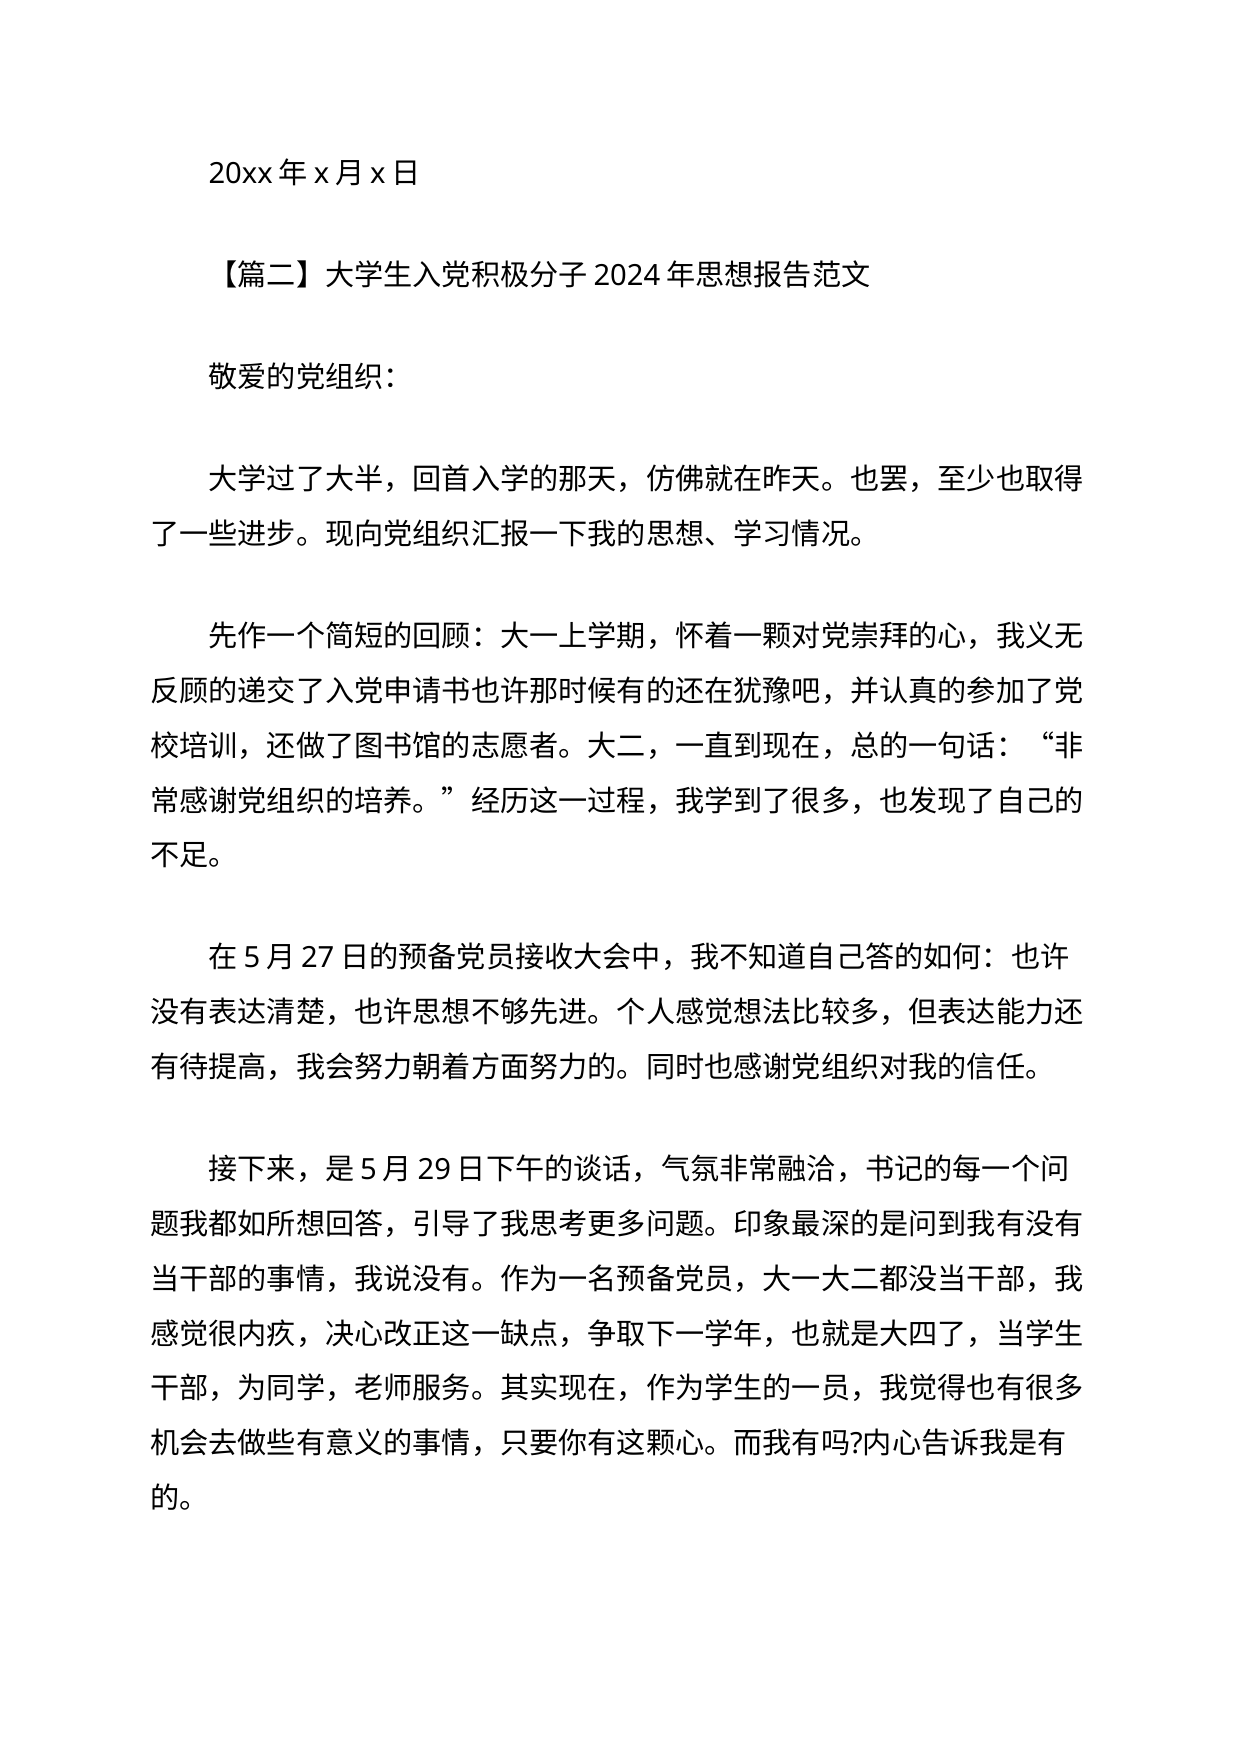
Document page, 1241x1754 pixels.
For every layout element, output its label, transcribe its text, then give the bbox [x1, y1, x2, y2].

text 20xx年x月x日 [150, 150, 1090, 192]
text 接下来，是5月29日下午的谈话，气氛非常融洽，书记的每一个问题我都如所想回答，引导了我思考更多问题。印象最深的是问到我有没有当干部的事情，我说没有。作为一名预备党员，大一大二都没当干部，我感觉很内疚，决心改正这一缺点，争取下一学年，也就是大四了，当学生干部，为同学，老师服务。其实现在，作为学生的一员，我觉得也有很多机会去做些有意义的事情，只要你有这颗心。而我有吗?内心告诉我是有的。 [150, 1145, 1090, 1517]
text 【篇二】大学生入党积极分子2024年思想报告范文 [150, 252, 1090, 294]
text 敬爱的党组织： [150, 354, 1090, 396]
text 先作一个简短的回顾：大一上学期，怀着一颗对党崇拜的心，我义无反顾的递交了入党申请书也许那时候有的还在犹豫吧，并认真的参加了党校培训，还做了图书馆的志愿者。大二，一直到现在，总的一句话：“非常感谢党组织的培养。”经历这一过程，我学到了很多，也发现了自己的不足。 [150, 612, 1090, 874]
text 大学过了大半，回首入学的那天，仿佛就在昨天。也罢，至少也取得了一些进步。现向党组织汇报一下我的思想、学习情况。 [150, 456, 1090, 553]
text 在5月27日的预备党员接收大会中，我不知道自己答的如何：也许没有表达清楚，也许思想不够先进。个人感觉想法比较多，但表达能力还有待提高，我会努力朝着方面努力的。同时也感谢党组织对我的信任。 [150, 934, 1090, 1086]
